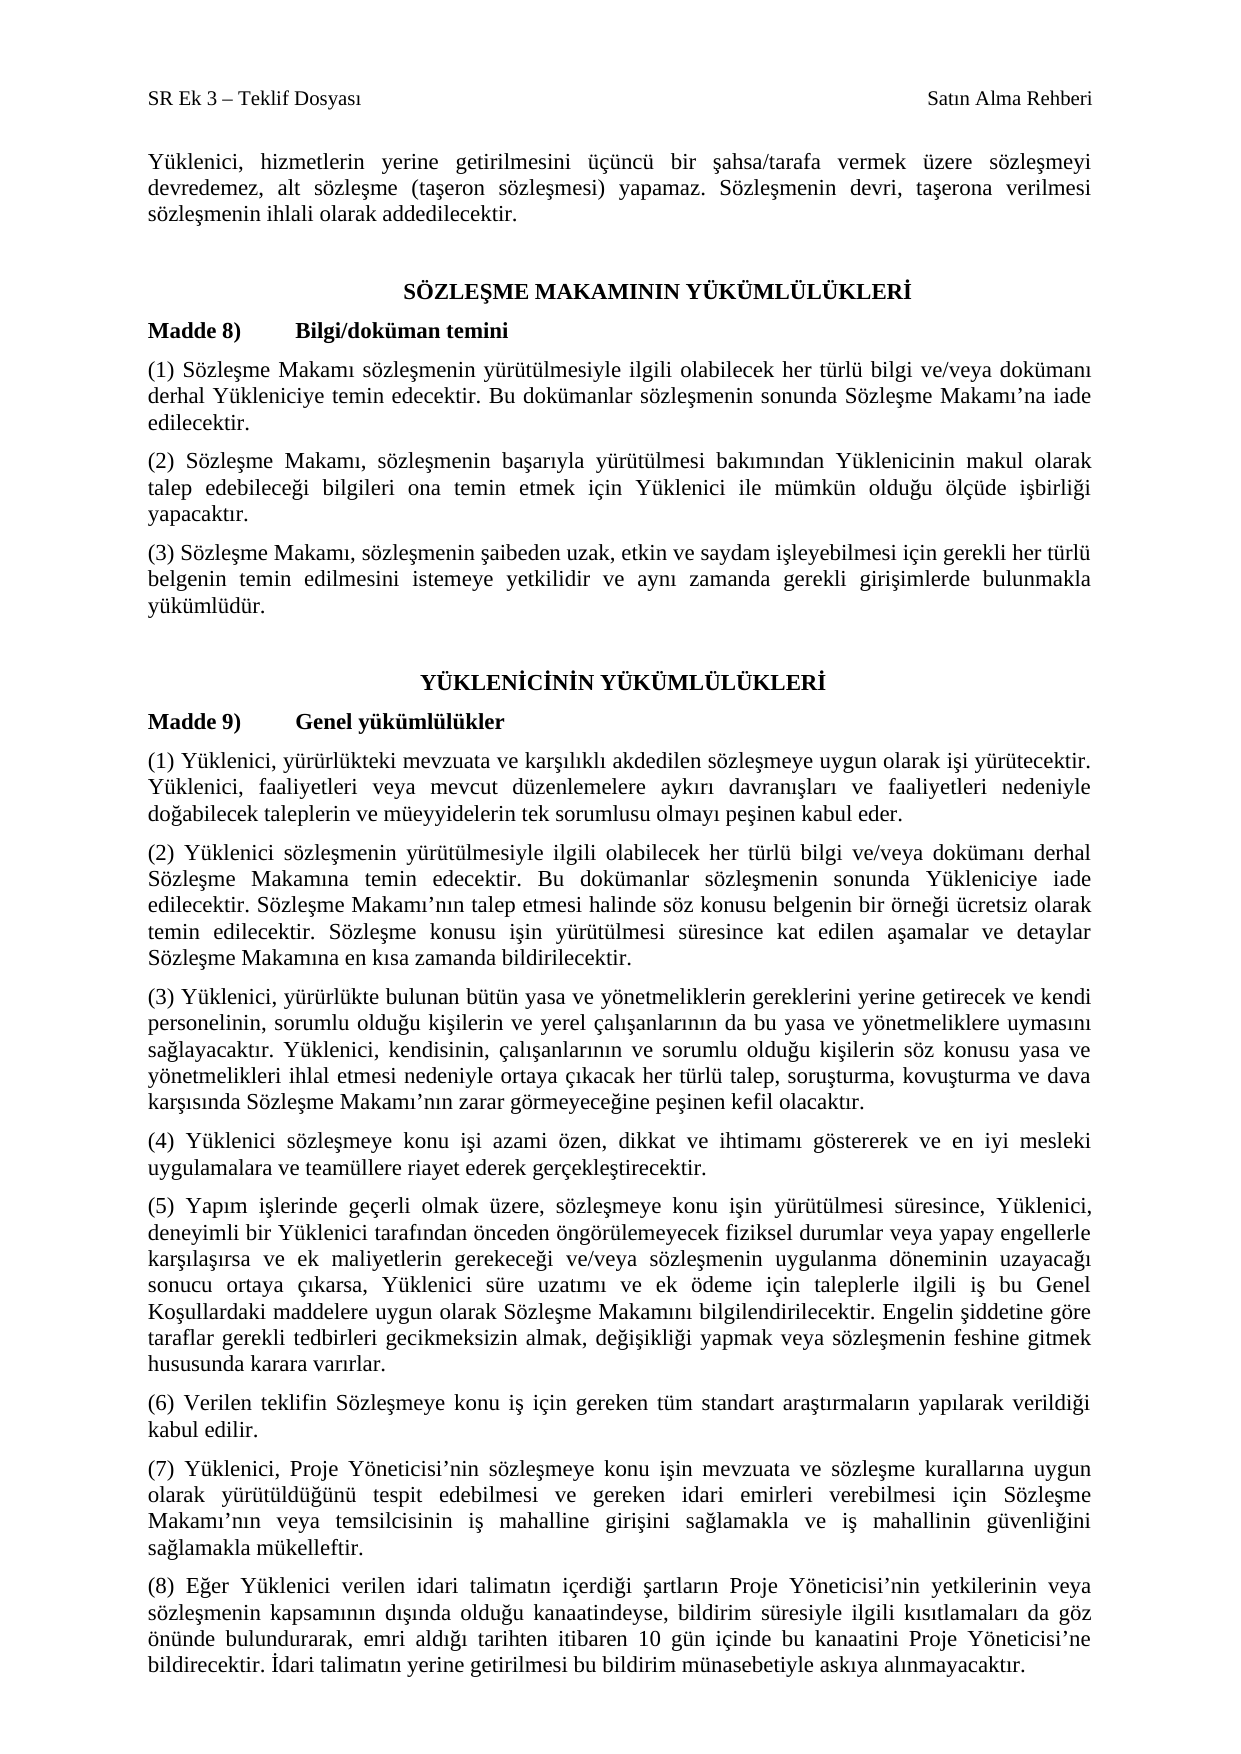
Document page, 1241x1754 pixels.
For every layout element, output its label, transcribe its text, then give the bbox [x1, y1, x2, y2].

text (2) Sözleşme Makamı, sözleşmenin başarıyla yürütülmesi bakımından Yüklenicinin makul olarak talep edebileceği bilgileri ona temin etmek için Yüklenici ile mümkün olduğu ölçüde işbirliği yapacaktır. [148, 447, 1093, 526]
text (1) Sözleşme Makamı sözleşmenin yürütülmesiyle ilgili olabilecek her türlü bilgi ve/veya dokümanı derhal Yükleniciye temin edecektir. Bu dokümanlar sözleşmenin sonunda Sözleşme Makamı’na iade edilecektir. [148, 356, 1093, 435]
text (3) Yüklenici, yürürlükte bulunan bütün yasa ve yönetmeliklerin gereklerini yerine getirecek ve kendi personelinin, sorumlu olduğu kişilerin ve yerel çalışanlarının da bu yasa ve yönetmeliklere uymasını sağlayacaktır. Yüklenici, kendisinin, çalışanlarının ve sorumlu olduğu kişilerin söz konusu yasa ve yönetmelikleri ihlal etmesi nedeniyle ortaya çıkacak her türlü talep, soruşturma, kovuşturma ve dava karşısında Sözleşme Makamı’nın zarar görmeyeceğine peşinen kefil olacaktır. [148, 983, 1093, 1115]
list Genel yükümlülükler [148, 708, 1093, 734]
text (5) Yapım işlerinde geçerli olmak üzere, sözleşmeye konu işin yürütülmesi süresince, Yüklenici, deneyimli bir Yüklenici tarafından önceden öngörülemeyecek fiziksel durumlar veya yapay engellerle karşılaşırsa ve ek maliyetlerin gerekeceği ve/veya sözleşmenin uygulanma döneminin uzayacağı sonucu ortaya çıkarsa, Yüklenici süre uzatımı ve ek ödeme için taleplerle ilgili iş bu Genel Koşullardaki maddelere uygun olarak Sözleşme Makamını bilgilendirilecektir. Engelin şiddetine göre taraflar gerekli tedbirleri gecikmeksizin almak, değişikliği yapmak veya sözleşmenin feshine gitmek hususunda karara varırlar. [148, 1192, 1093, 1377]
text (4) Yüklenici sözleşmeye konu işi azami özen, dikkat ve ihtimamı göstererek ve en iyi mesleki uygulamalara ve teamüllere riayet ederek gerçekleştirecektir. [148, 1127, 1093, 1180]
text (7) Yüklenici, Proje Yöneticisi’nin sözleşmeye konu işin mevzuata ve sözleşme kurallarına uygun olarak yürütüldüğünü tespit edebilmesi ve gereken idari emirleri verebilmesi için Sözleşme Makamı’nın veya temsilcisinin iş mahalline girişini sağlamakla ve iş mahallinin güvenliğini sağlamakla mükelleftir. [148, 1454, 1093, 1560]
text (1) Yüklenici, yürürlükteki mevzuata ve karşılıklı akdedilen sözleşmeye uygun olarak işi yürütecektir. Yüklenici, faaliyetleri veya mevcut düzenlemelere aykırı davranışları ve faaliyetleri nedeniyle doğabilecek taleplerin ve müeyyidelerin tek sorumlusu olmayı peşinen kabul eder. [148, 747, 1093, 826]
text (2) Yüklenici sözleşmenin yürütülmesiyle ilgili olabilecek her türlü bilgi ve/veya dokümanı derhal Sözleşme Makamına temin edecektir. Bu dokümanlar sözleşmenin sonunda Yükleniciye iade edilecektir. Sözleşme Makamı’nın talep etmesi halinde söz konusu belgenin bir örneği ücretsiz olarak temin edilecektir. Sözleşme konusu işin yürütülmesi süresince kat edilen aşamalar ve detaylar Sözleşme Makamına en kısa zamanda bildirilecektir. [148, 839, 1093, 970]
text SÖZLEŞME MAKAMININ YÜKÜMLÜLÜKLERİ [148, 278, 1093, 304]
text YÜKLENİCİNİN YÜKÜMLÜLÜKLERİ [153, 669, 1093, 696]
text (3) Sözleşme Makamı, sözleşmenin şaibeden uzak, etkin ve saydam işleyebilmesi için gerekli her türlü belgenin temin edilmesini istemeye yetkilidir ve aynı zamanda gerekli girişimlerde bulunmakla yükümlüdür. [148, 539, 1093, 618]
text Yüklenici, hizmetlerin yerine getirilmesini üçüncü bir şahsa/tarafa vermek üzere sözleşmeyi devredemez, alt sözleşme (taşeron sözleşmesi) yapamaz. Sözleşmenin devri, taşerona verilmesi sözleşmenin ihlali olarak addedilecektir. [148, 148, 1093, 227]
text (6) Verilen teklifin Sözleşmeye konu iş için gereken tüm standart araştırmaların yapılarak verildiği kabul edilir. [148, 1389, 1093, 1442]
text (8) Eğer Yüklenici verilen idari talimatın içerdiği şartların Proje Yöneticisi’nin yetkilerinin veya sözleşmenin kapsamının dışında olduğu kanaatindeyse, bildirim süresiyle ilgili kısıtlamaları da göz önünde bulundurarak, emri aldığı tarihten itibaren 10 gün içinde bu kanaatini Proje Yöneticisi’ne bildirecektir. İdari talimatın yerine getirilmesi bu bildirim münasebetiyle askıya alınmayacaktır. [148, 1572, 1093, 1678]
list Bilgi/doküman temini [148, 317, 1093, 343]
